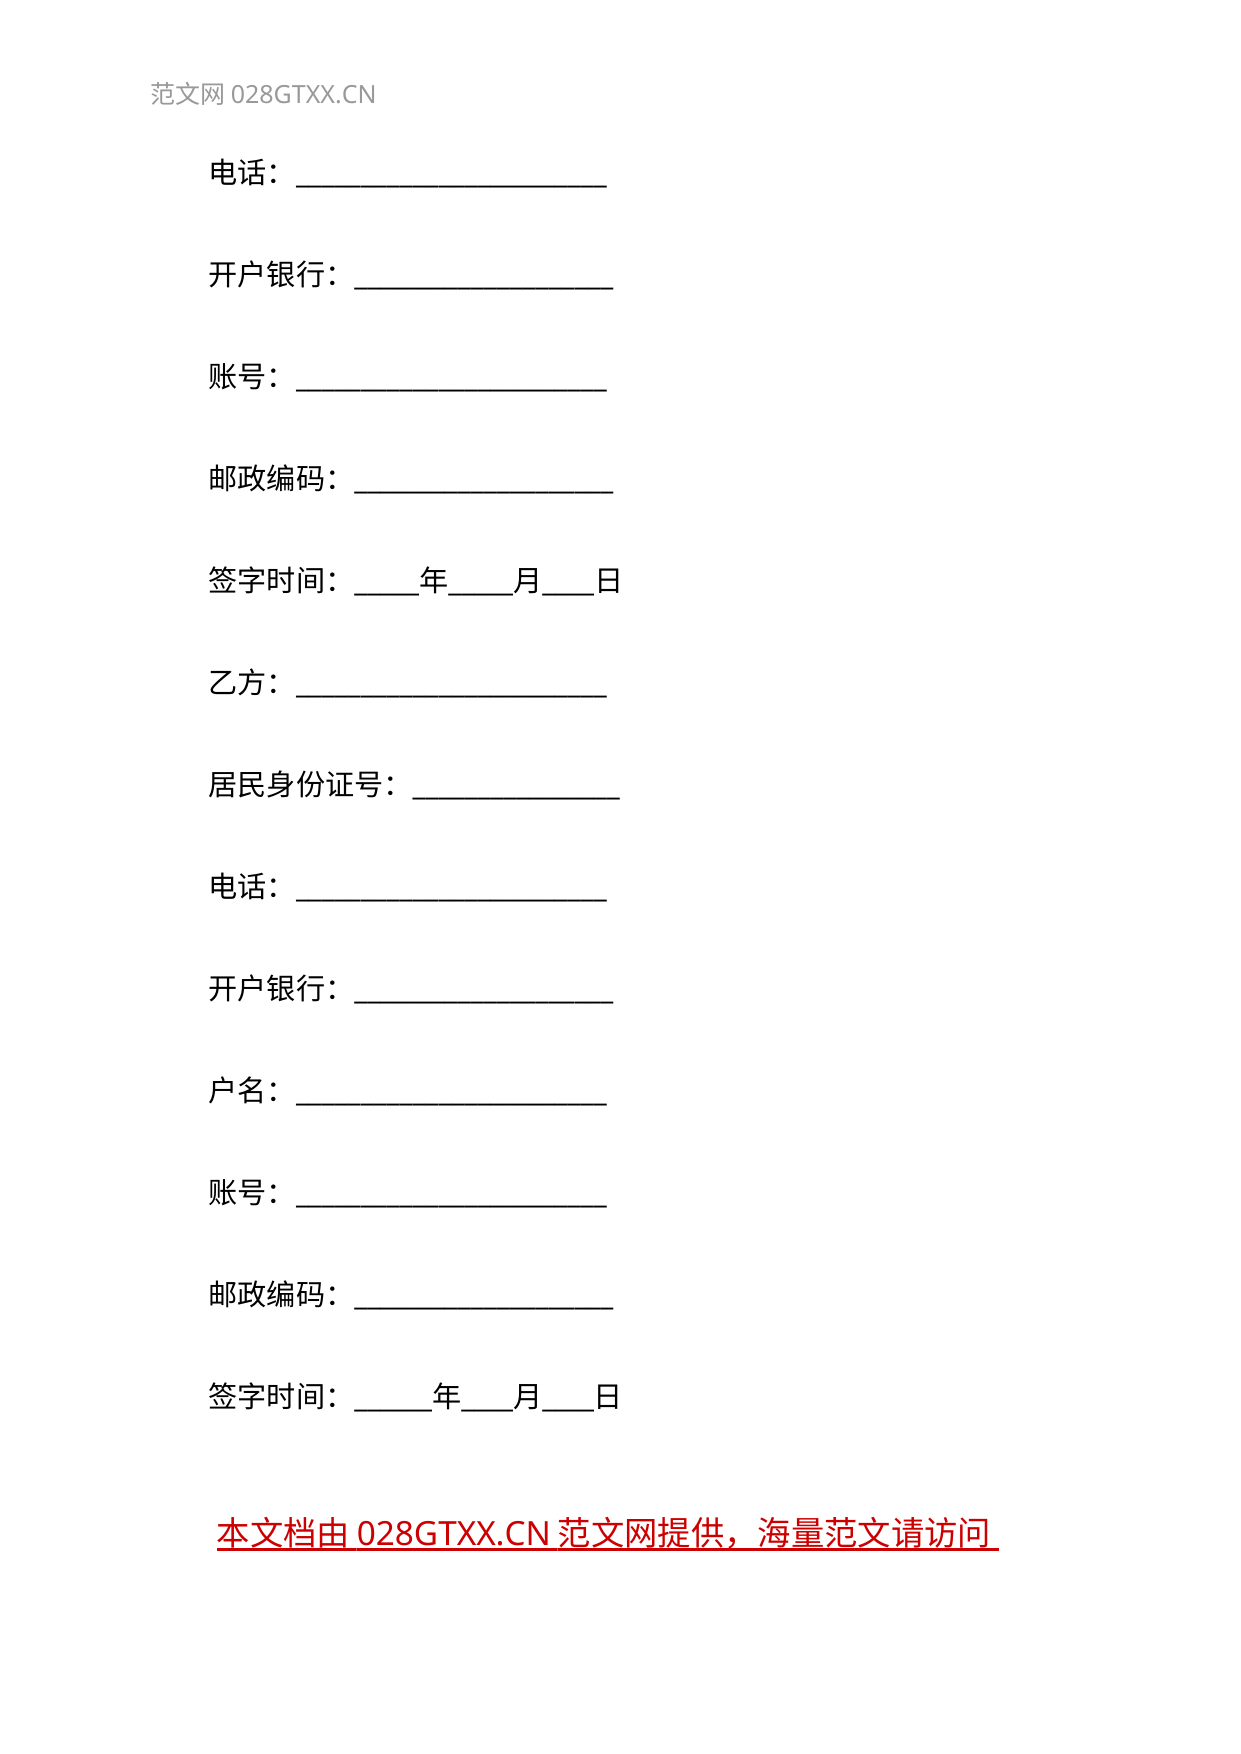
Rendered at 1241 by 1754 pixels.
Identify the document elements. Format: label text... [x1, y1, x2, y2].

text 邮政编码：____________________ [150, 456, 1090, 498]
text 开户银行：____________________ [150, 252, 1090, 294]
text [150, 1507, 1090, 1555]
text 开户银行：____________________ [150, 966, 1090, 1008]
text 账号：________________________ [150, 354, 1090, 396]
text 签字时间：______年____月____日 [150, 1374, 1090, 1416]
text 电话：________________________ [150, 864, 1090, 906]
text 户名：________________________ [150, 1068, 1090, 1110]
text 账号：________________________ [150, 1170, 1090, 1212]
text 居民身份证号：________________ [150, 762, 1090, 804]
text 乙方：________________________ [150, 660, 1090, 702]
text 电话：________________________ [150, 150, 1090, 192]
text 邮政编码：____________________ [150, 1272, 1090, 1314]
text 签字时间：_____年_____月____日 [150, 558, 1090, 600]
